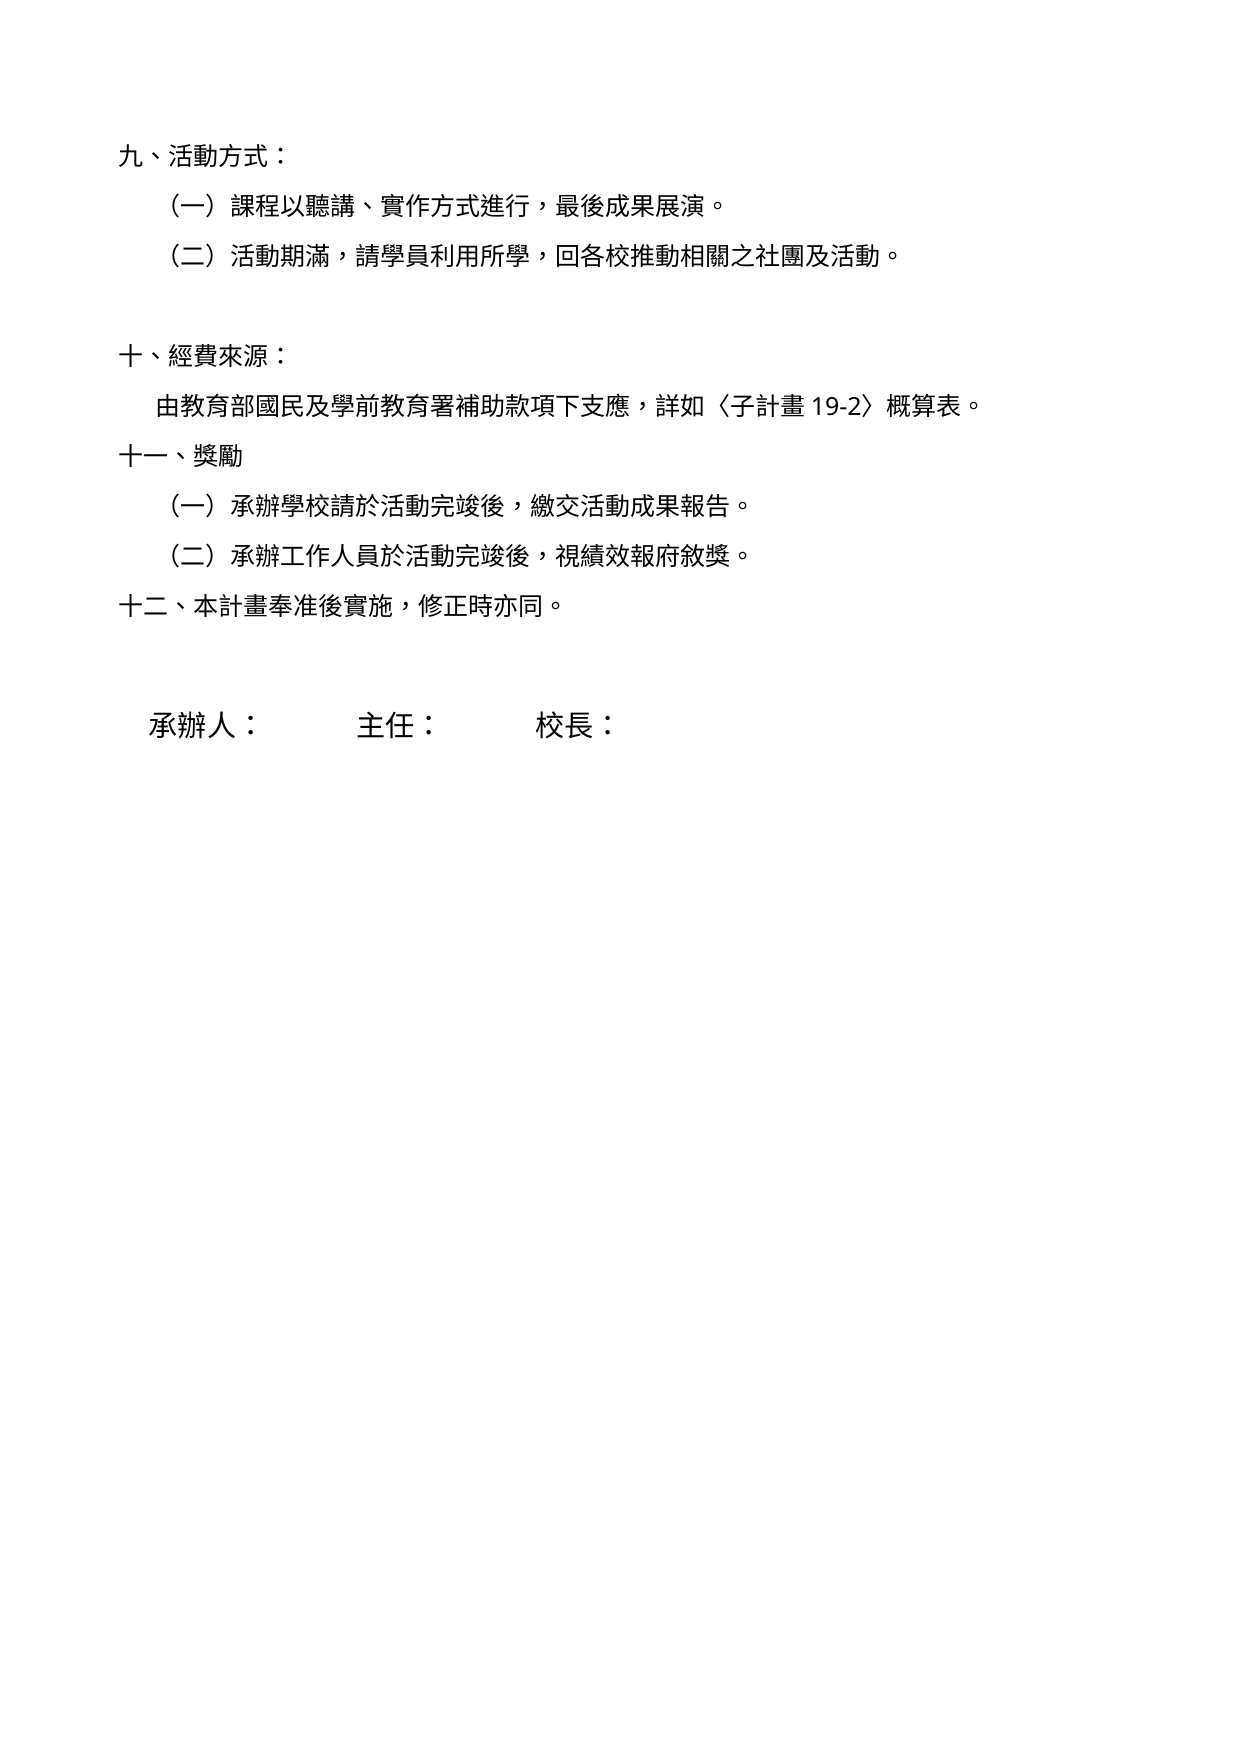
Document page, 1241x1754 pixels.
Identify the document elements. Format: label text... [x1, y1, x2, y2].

text （一）承辦學校請於活動完竣後，繳交活動成果報告。 [118, 486, 1122, 523]
text 九、活動方式： [118, 136, 1122, 173]
text 十一、獎勵 [118, 436, 1122, 473]
text 承辦人： 主任： 校長： [118, 686, 1122, 761]
text （二）承辦工作人員於活動完竣後，視績效報府敘獎。 [118, 536, 1122, 573]
text （一）課程以聽講、實作方式進行，最後成果展演。 [118, 186, 1122, 223]
text 十二、本計畫奉准後實施，修正時亦同。 [118, 586, 1122, 623]
text 十、經費來源： [118, 336, 1122, 373]
text 由教育部國民及學前教育署補助款項下支應，詳如〈子計畫19-2〉概算表。 [118, 386, 1122, 423]
text （二）活動期滿，請學員利用所學，回各校推動相關之社團及活動。 [118, 236, 1122, 273]
